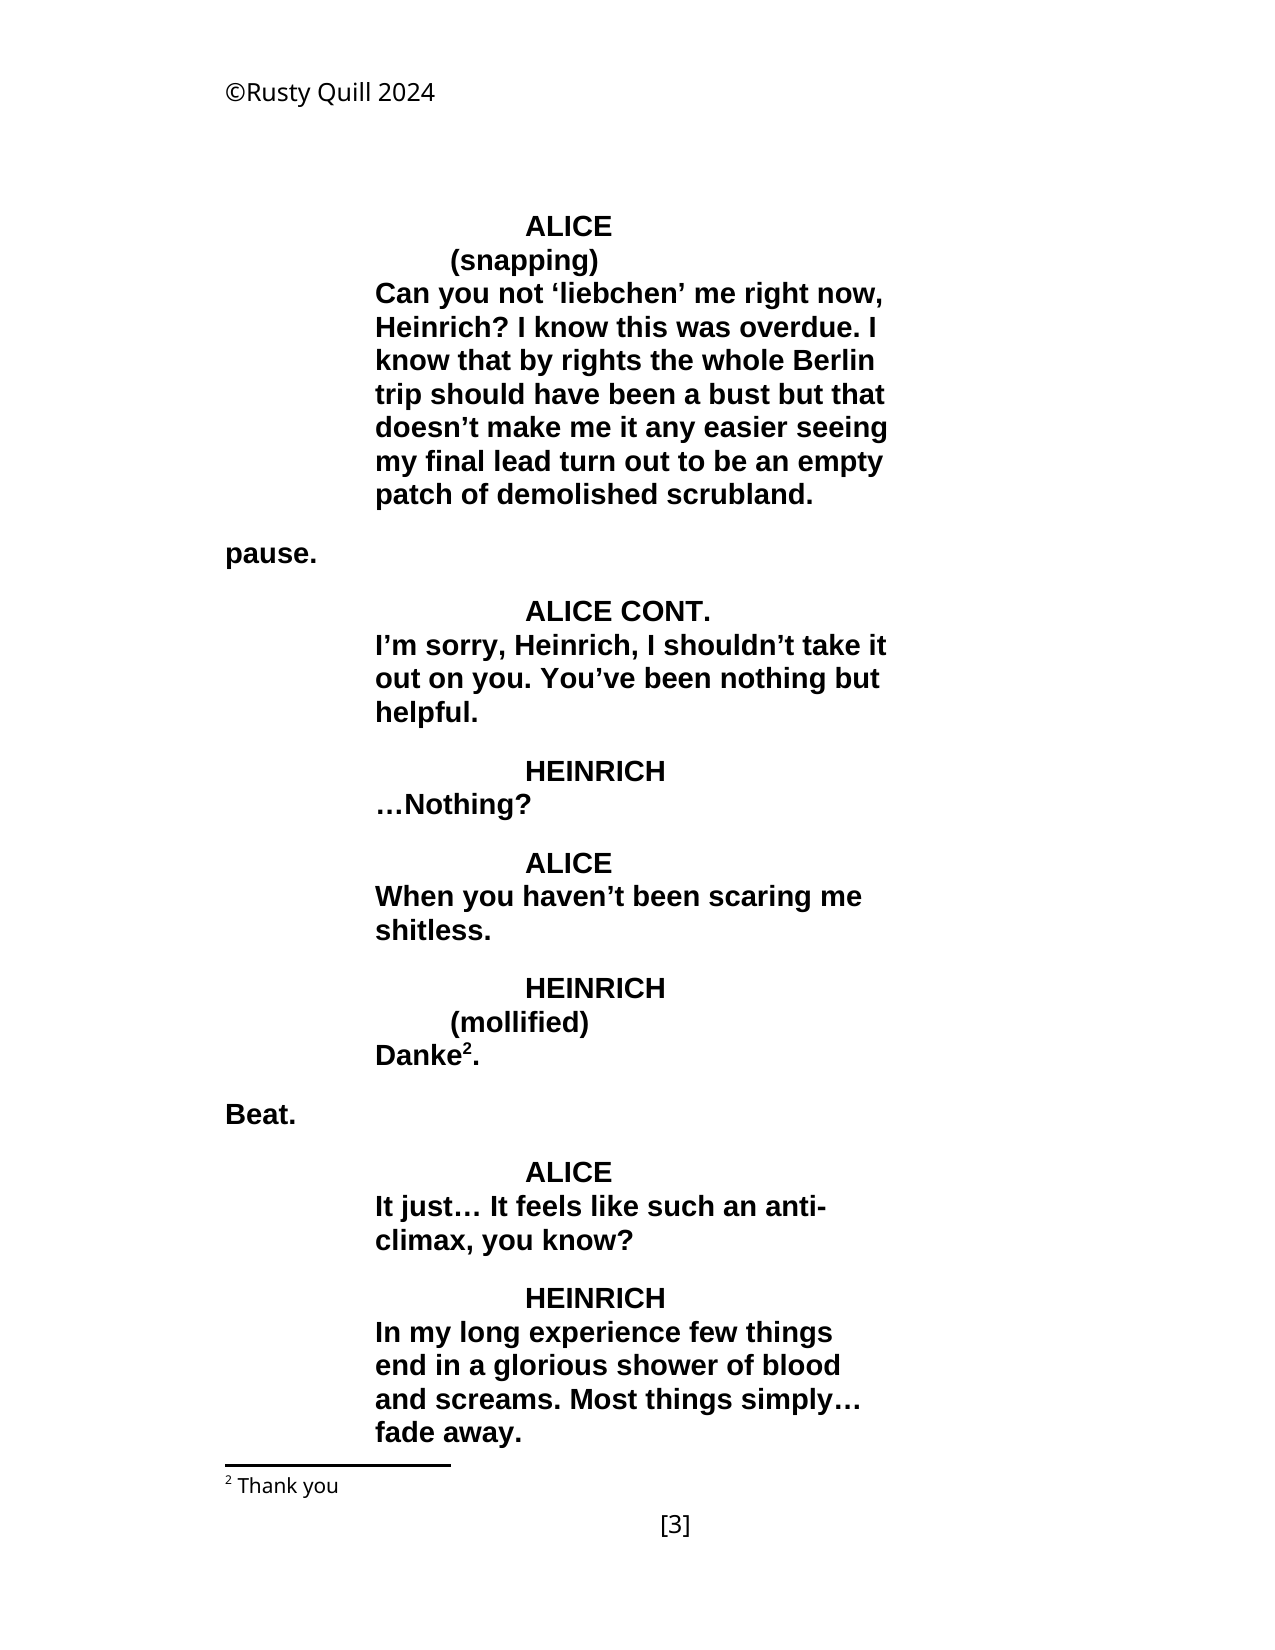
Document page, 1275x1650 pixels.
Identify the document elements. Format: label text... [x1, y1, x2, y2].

text It just… It feels like such an anti-climax, you know? [375, 1189, 892, 1256]
text (mollified) [450, 1005, 833, 1038]
text alice [525, 209, 1087, 243]
text In my long experience few things end in a glorious shower of blood and screams. Most things simply… fade away. [375, 1315, 892, 1449]
text heinrich [525, 754, 1087, 787]
text …Nothing? [375, 787, 892, 821]
text alice [525, 1156, 1087, 1189]
text When you haven’t been scaring me shitless. [375, 879, 892, 946]
text heinrich [525, 971, 1087, 1005]
text I’m sorry, Heinrich, I shouldn’t take it out on you. You’ve been nothing but helpful. [375, 628, 892, 729]
text pause. [225, 536, 1125, 569]
text Can you not ‘liebchen’ me right now, Heinrich? I know this was overdue. I know that by rights the whole Berlin trip should have been a bust but that doesn’t make me it any easier seeing my final lead turn out to be an empty patch of demolished scrubland. [375, 276, 892, 511]
text Danke. [375, 1038, 892, 1072]
text alice cont. [525, 594, 1087, 628]
text Beat. [225, 1097, 1125, 1131]
text heinrich [525, 1281, 1087, 1315]
text alice [525, 846, 1087, 879]
text (snapping) [450, 243, 833, 276]
